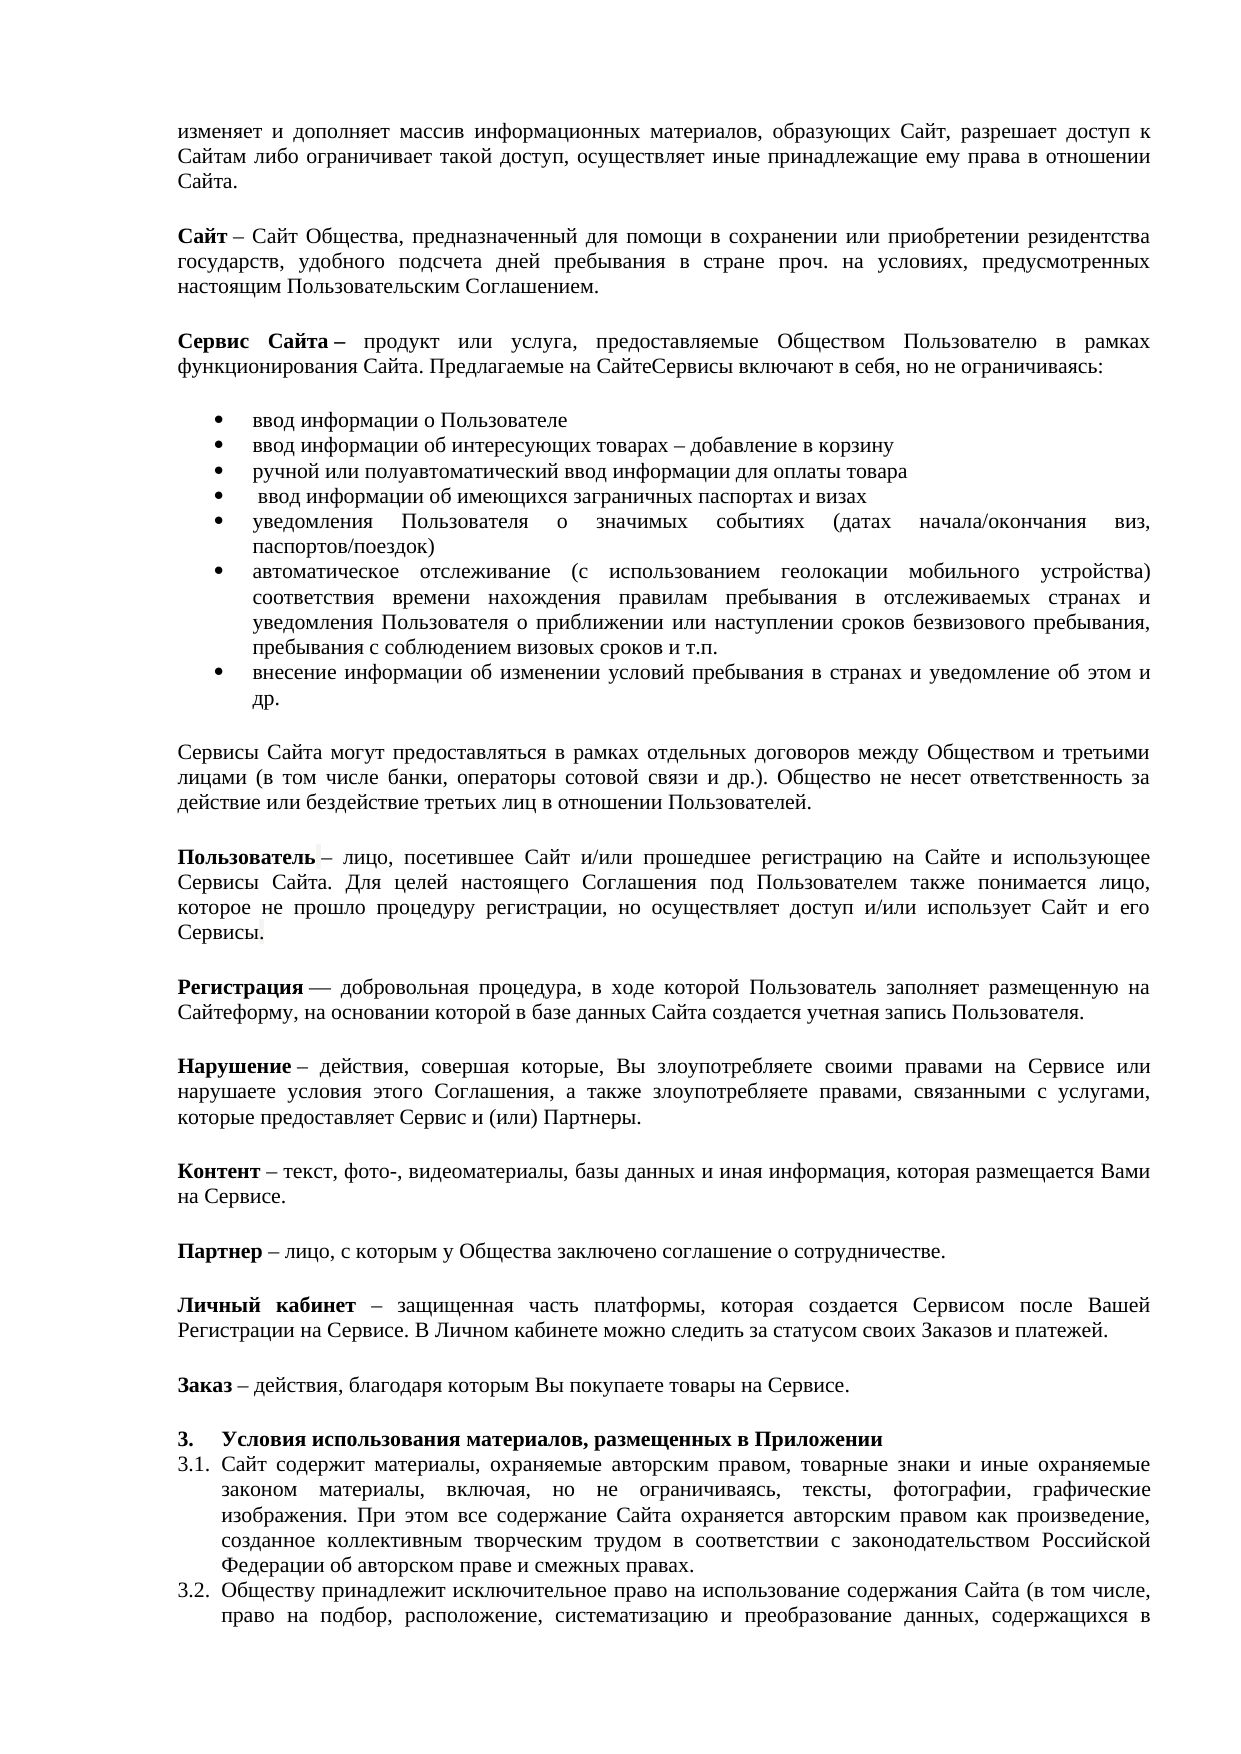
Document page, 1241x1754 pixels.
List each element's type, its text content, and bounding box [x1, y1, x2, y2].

list Условия использования материалов, размещенных в Приложении [177, 1426, 1152, 1451]
list Сайт содержит материалы, охраняемые авторским правом, товарные знаки и иные охраняемые законом материалы, включая, но не ограничиваясь, тексты, фотографии, графические изображения. При этом все содержание Сайта охраняется авторским правом как произведение, созданное коллективным творческим трудом в соответствии с законодательством Российской Федерации об авторском праве и смежных правах. [177, 1451, 1152, 1577]
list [177, 1577, 1152, 1628]
text Регистрация — добровольная процедура, в ходе которой Пользователь заполняет размещенную на Сайтеформу, на основании которой в базе данных Сайта создается учетная запись Пользователя. [177, 974, 1152, 1024]
list ввод информации о Пользователе [215, 407, 1152, 432]
list ввод информации об имеющихся заграничных паспортах и визах [215, 483, 1152, 508]
list внесение информации об изменении условий пребывания в странах и уведомление об этом и др. [215, 659, 1152, 710]
text Контент – текст, фото-, видеоматериалы, базы данных и иная информация, которая размещается Вами на Сервисе. [177, 1158, 1152, 1208]
text Сервис Сайта – продукт или услуга, предоставляемые Обществом Пользователю в рамках функционирования Сайта. Предлагаемые на СайтеСервисы включают в себя, но не ограничиваясь: [177, 328, 1152, 378]
text Нарушение – действия, совершая которые, Вы злоупотребляете своими правами на Сервисе или нарушаете условия этого Соглашения, а также злоупотребляете правами, связанными с услугами, которые предоставляет Сервис и (или) Партнеры. [177, 1053, 1152, 1129]
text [177, 118, 1152, 194]
list уведомления Пользователя о значимых событиях (датах начала/окончания виз, паспортов/поездок) [215, 508, 1152, 558]
text Сайт – Сайт Общества, предназначенный для помощи в сохранении или приобретении резидентства государств, удобного подсчета дней пребывания в стране проч. на условиях, предусмотренных настоящим Пользовательским Соглашением. [177, 223, 1152, 298]
list ввод информации об интересующих товарах – добавление в корзину [215, 432, 1152, 458]
text Сервисы Сайта могут предоставляться в рамках отдельных договоров между Обществом и третьими лицами (в том числе банки, операторы сотовой связи и др.). Общество не несет ответственность за действие или бездействие третьих лиц в отношении Пользователей. [177, 739, 1152, 814]
text Пользователь – лицо, посетившее Сайт и/или прошедшее регистрацию на Сайте и использующее Сервисы Сайта. Для целей настоящего Соглашения под Пользователем также понимается лицо, которое не прошло процедуру регистрации, но осуществляет доступ и/или использует Сайт и его Сервисы. [177, 844, 1152, 944]
text Личный кабинет – защищенная часть платформы, которая создается Сервисом после Вашей Регистрации на Сервисе. В Личном кабинете можно следить за статусом своих Заказов и платежей. [177, 1292, 1152, 1342]
text Заказ – действия, благодаря которым Вы покупаете товары на Сервисе. [177, 1372, 1152, 1397]
text Партнер – лицо, с которым у Общества заключено соглашение о сотрудничестве. [177, 1238, 1152, 1263]
list автоматическое отслеживание (с использованием геолокации мобильного устройства) соответствия времени нахождения правилам пребывания в отслеживаемых странах и уведомления Пользователя о приближении или наступлении сроков безвизового пребывания, пребывания с соблюдением визовых сроков и т.п. [215, 558, 1152, 659]
list ручной или полуавтоматический ввод информации для оплаты товара [215, 458, 1152, 483]
